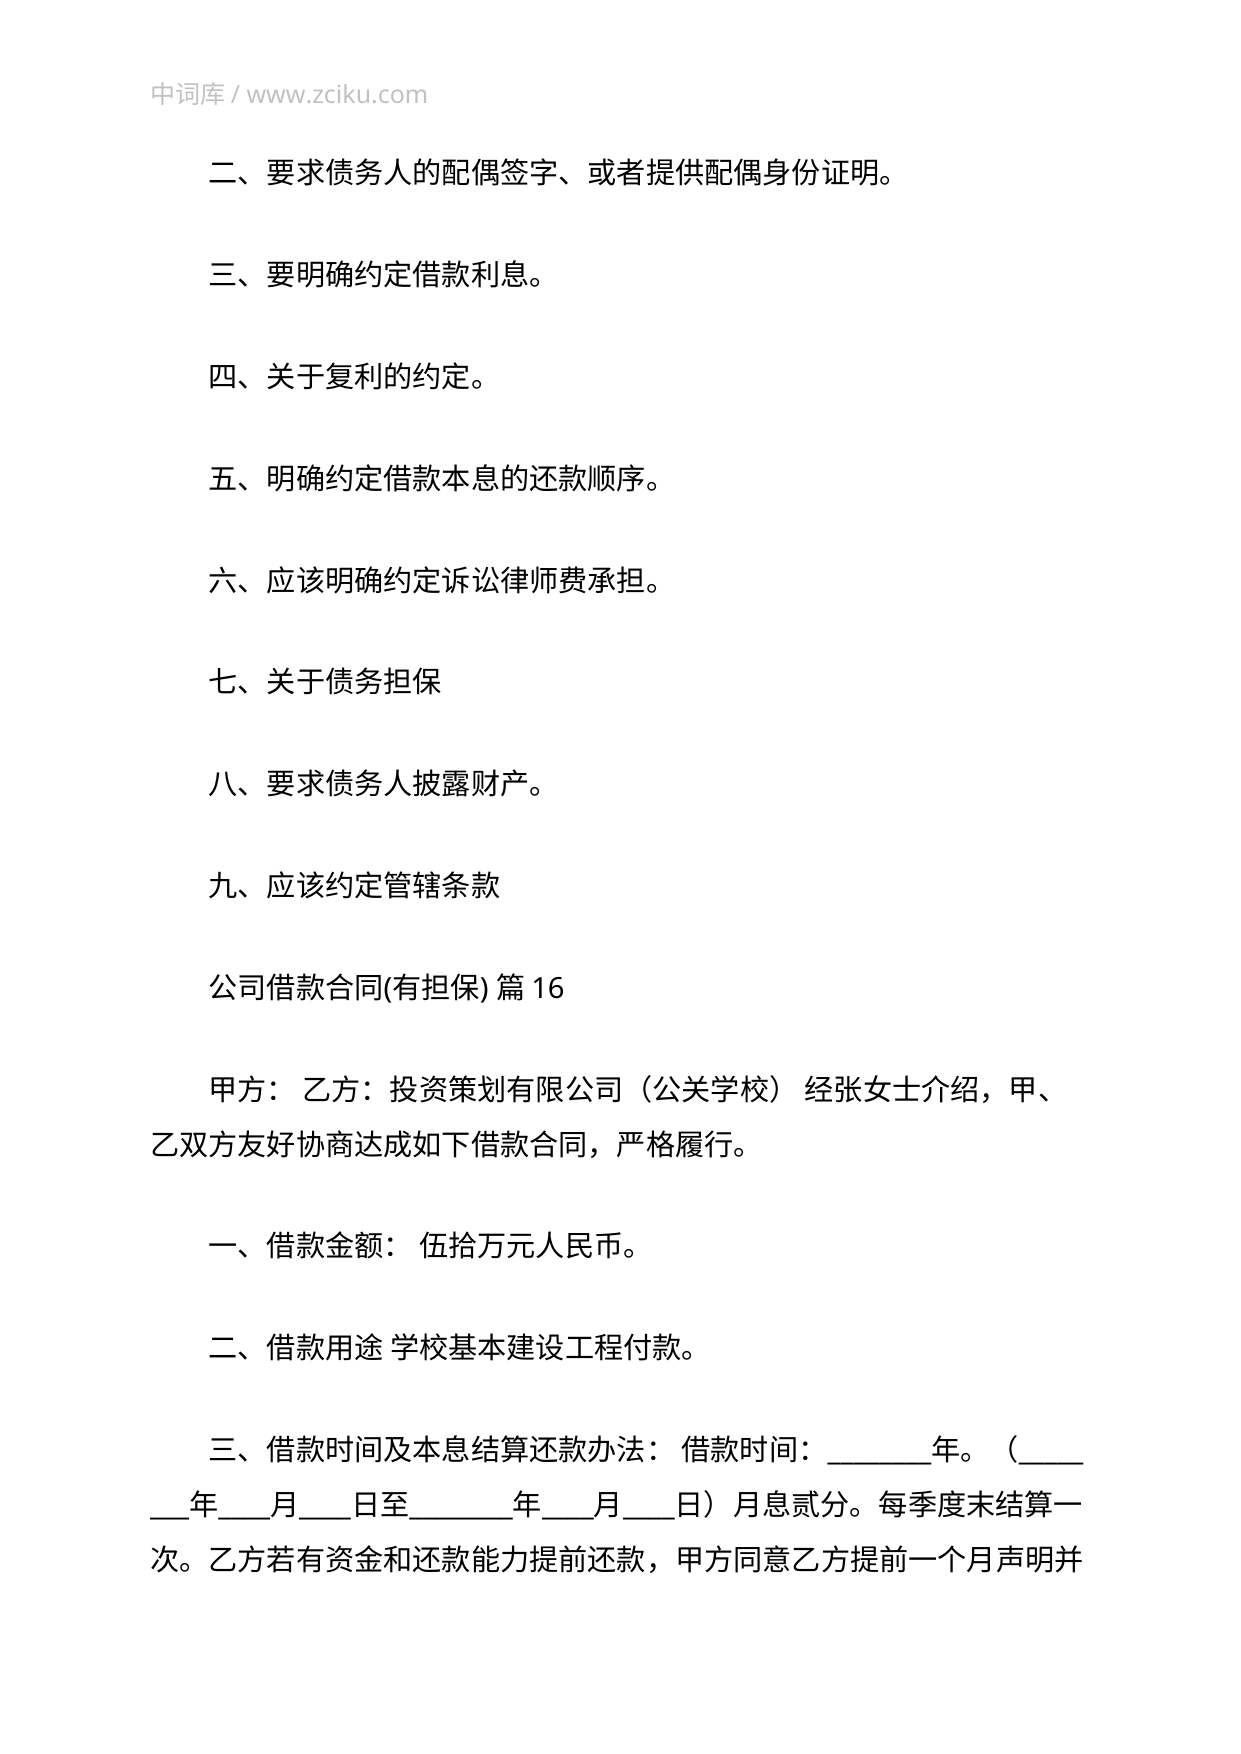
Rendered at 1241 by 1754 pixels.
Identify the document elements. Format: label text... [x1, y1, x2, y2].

text 二、借款用途 学校基本建设工程付款。 [150, 1324, 1090, 1367]
text 八、要求债务人披露财产。 [150, 761, 1090, 803]
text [150, 1426, 1090, 1579]
text 公司借款合同(有担保) 篇16 [150, 964, 1090, 1007]
text 九、应该约定管辖条款 [150, 862, 1090, 905]
text 四、关于复利的约定。 [150, 353, 1090, 396]
text 甲方： 乙方：投资策划有限公司（公关学校） 经张女士介绍，甲、乙双方友好协商达成如下借款合同，严格履行。 [150, 1066, 1090, 1163]
text 二、要求债务人的配偶签字、或者提供配偶身份证明。 [150, 150, 1090, 192]
text 五、明确约定借款本息的还款顺序。 [150, 455, 1090, 498]
text 三、要明确约定借款利息。 [150, 252, 1090, 294]
text 六、应该明确约定诉讼律师费承担。 [150, 557, 1090, 599]
text 一、借款金额： 伍拾万元人民币。 [150, 1223, 1090, 1265]
text 七、关于债务担保 [150, 659, 1090, 701]
